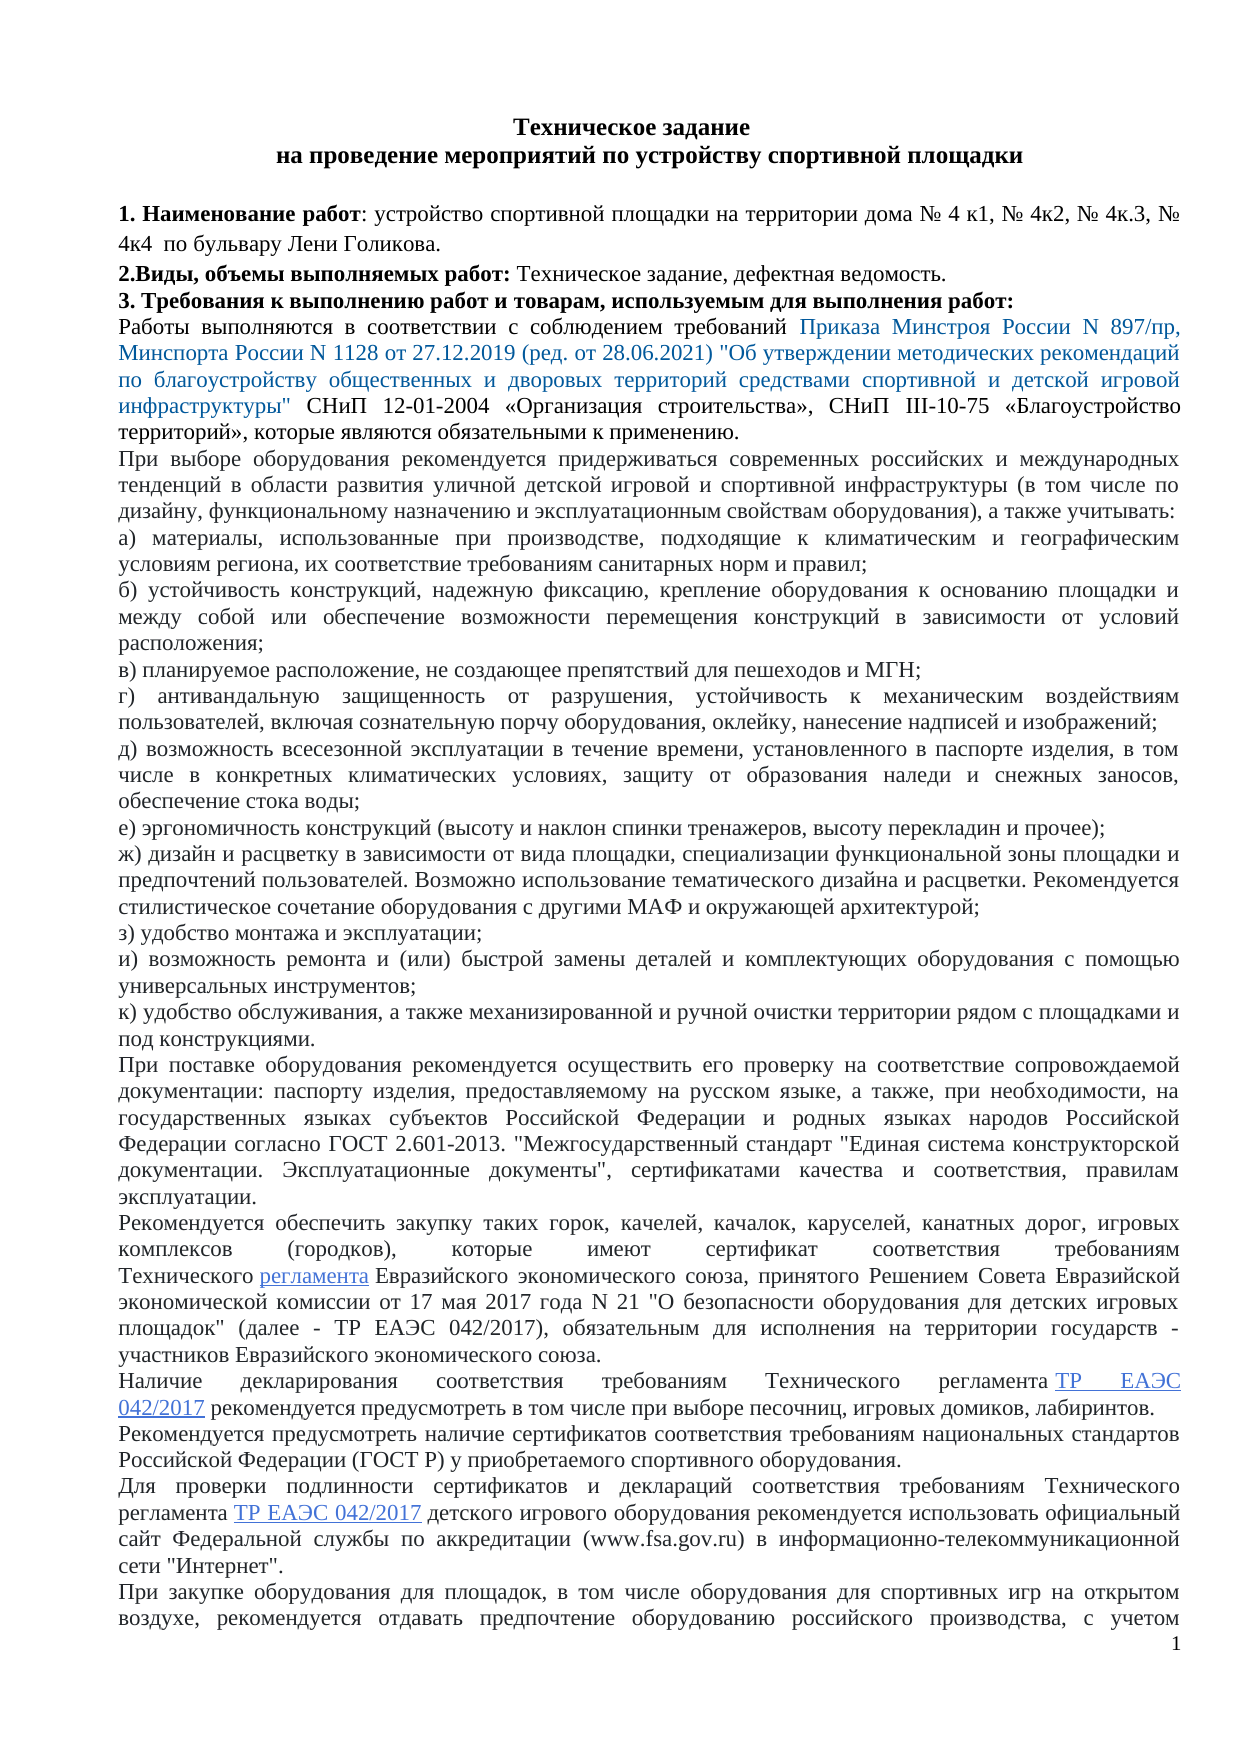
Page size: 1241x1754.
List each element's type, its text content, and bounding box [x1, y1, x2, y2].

text Техническое задание [81, 112, 1182, 141]
text ж) дизайн и расцветку в зависимости от вида площадки, специализации функциональной зоны площадки и предпочтений пользователей. Возможно использование тематического дизайна и расцветки. Рекомендуется стилистическое сочетание оборудования с другими МАФ и окружающей архитектурой; [118, 840, 1181, 919]
text При выборе оборудования рекомендуется придерживаться современных российских и международных тенденций в области развития уличной детской игровой и спортивной инфраструктуры (в том числе по дизайну, функциональному назначению и эксплуатационным свойствам оборудования), а также учитывать: [118, 445, 1181, 524]
text Рекомендуется предусмотреть наличие сертификатов соответствия требованиям национальных стандартов Российской Федерации (ГОСТ Р) у приобретаемого спортивного оборудования. [118, 1420, 1181, 1473]
text г) антивандальную защищенность от разрушения, устойчивость к механическим воздействиям пользователей, включая сознательную порчу оборудования, оклейку, нанесение надписей и изображений; [118, 682, 1181, 735]
text Наличие декларирования соответствия требованиям Технического регламента ТР ЕАЭС 042/2017 рекомендуется предусмотреть в том числе при выборе песочниц, игровых домиков, лабиринтов. [118, 1367, 1181, 1420]
text е) эргономичность конструкций (высоту и наклон спинки тренажеров, высоту перекладин и прочее); [118, 814, 1181, 840]
text а) материалы, использованные при производстве, подходящие к климатическим и географическим условиям региона, их соответствие требованиям санитарных норм и правил; [118, 524, 1181, 577]
text Для проверки подлинности сертификатов и деклараций соответствия требованиям Технического регламента ТР ЕАЭС 042/2017 детского игрового оборудования рекомендуется использовать официальный сайт Федеральной службы по аккредитации (www.fsa.gov.ru) в информационно-телекоммуникационной сети "Интернет". [118, 1473, 1181, 1578]
text к) удобство обслуживания, а также механизированной и ручной очистки территории рядом с площадками и под конструкциями. [118, 998, 1181, 1051]
text 1. Наименование работ: устройство спортивной площадки на территории дома № 4 к1, № 4к2, № 4к.3, № 4к4 по бульвару Лени Голикова. [118, 200, 1181, 256]
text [118, 1578, 1181, 1631]
text б) устойчивость конструкций, надежную фиксацию, крепление оборудования к основанию площадки и между собой или обеспечение возможности перемещения конструкций в зависимости от условий расположения; [118, 577, 1181, 656]
text Рекомендуется обеспечить закупку таких горок, качелей, качалок, каруселей, канатных дорог, игровых комплексов (городков), которые имеют сертификат соответствия требованиям Технического регламента Евразийского экономического союза, принятого Решением Совета Евразийской экономической комиссии от 17 мая 2017 года N 21 "О безопасности оборудования для детских игровых площадок" (далее - ТР ЕАЭС 042/2017), обязательным для исполнения на территории государств - участников Евразийского экономического союза. [118, 1209, 1181, 1367]
text и) возможность ремонта и (или) быстрой замены деталей и комплектующих оборудования с помощью универсальных инструментов; [118, 946, 1181, 998]
text При поставке оборудования рекомендуется осуществить его проверку на соответствие сопровождаемой документации: паспорту изделия, предоставляемому на русском языке, а также, при необходимости, на государственных языках субъектов Российской Федерации и родных языках народов Российской Федерации согласно ГОСТ 2.601-2013. "Межгосударственный стандарт "Единая система конструкторской документации. Эксплуатационные документы", сертификатами качества и соответствия, правилам эксплуатации. [118, 1051, 1181, 1209]
text в) планируемое расположение, не создающее препятствий для пешеходов и МГН; [118, 656, 1181, 682]
text д) возможность всесезонной эксплуатации в течение времени, установленного в паспорте изделия, в том числе в конкретных климатических условиях, защиту от образования наледи и снежных заносов, обеспечение стока воды; [118, 735, 1181, 814]
text 3. Требования к выполнению работ и товарам, используемым для выполнения работ: [118, 287, 1181, 313]
text з) удобство монтажа и эксплуатации; [118, 919, 1181, 946]
text на проведение мероприятий по устройству спортивной площадки [118, 141, 1181, 169]
text Работы выполняются в соответствии с соблюдением требований Приказа Минстроя России N 897/пр, Минспорта России N 1128 от 27.12.2019 (ред. от 28.06.2021) "Об утверждении методических рекомендаций по благоустройству общественных и дворовых территорий средствами спортивной и детской игровой инфраструктуры" СНиП 12-01-2004 «Организация строительства», СНиП III-10-75 «Благоустройство территорий», которые являются обязательными к применению. [118, 392, 1181, 445]
text 2.Виды, объемы выполняемых работ: Техническое задание, дефектная ведомость. [118, 260, 1181, 287]
